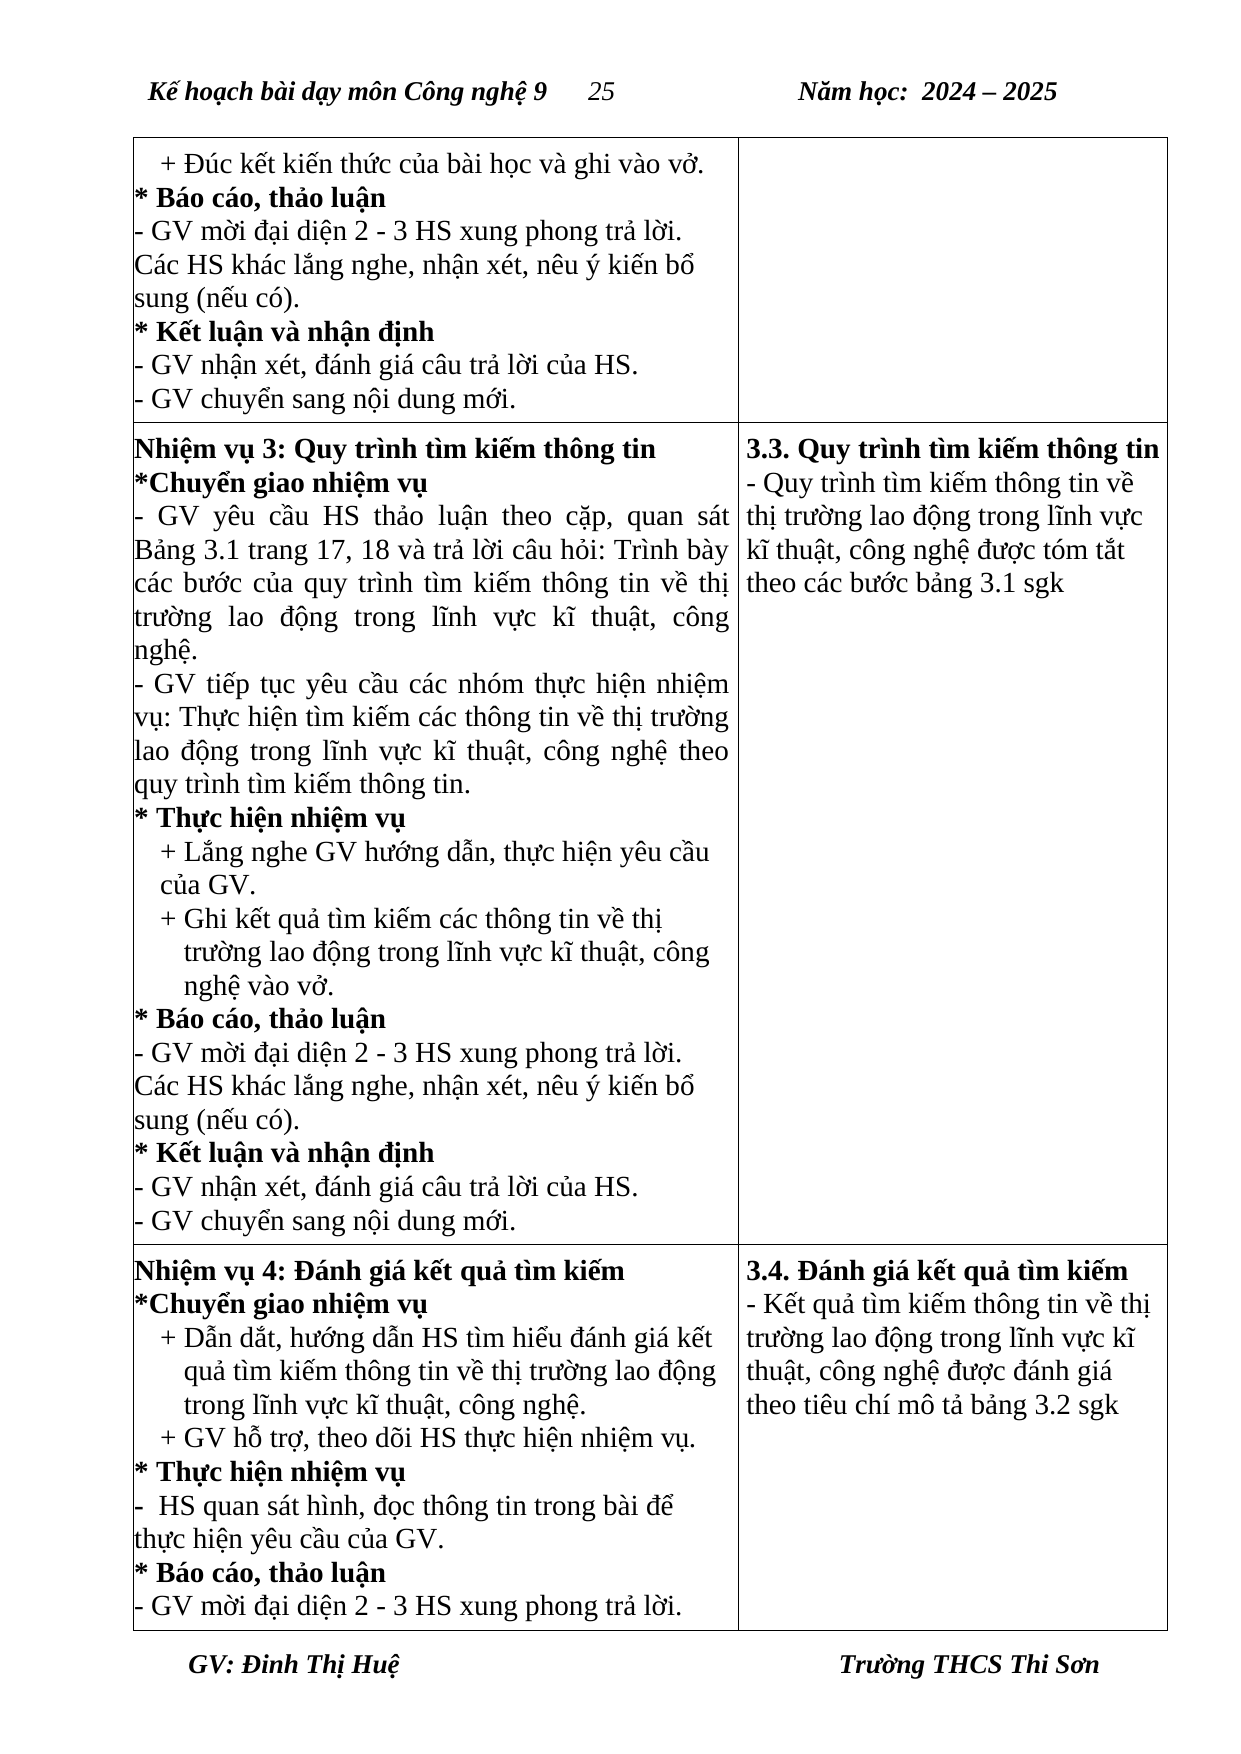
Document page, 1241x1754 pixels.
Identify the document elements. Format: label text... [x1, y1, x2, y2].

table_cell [134, 1245, 738, 1629]
table_cell Nhiệm vụ 3: Quy trình tìm kiếm thông tin *Chuyển giao nhiệm vụ - GV yêu cầu HS thảo luận theo cặp, quan sát Bảng 3.1 trang 17, 18 và trả lời câu hỏi: Trình bày các bước của quy trình tìm kiếm thông tin về thị trường lao động trong lĩnh vực kĩ thuật, công nghệ. - GV tiếp tục yêu cầu các nhóm thực hiện nhiệm vụ: Thực hiện tìm kiếm các thông tin về thị trường lao động trong lĩnh vực kĩ thuật, công nghệ theo quy trình tìm kiếm thông tin. * Thực hiện nhiệm vụ + Lắng nghe GV hướng dẫn, thực hiện yêu cầu của GV. + Ghi kết quả tìm kiếm các thông tin về thị trường lao động trong lĩnh vực kĩ thuật, công nghệ vào vở. * Báo cáo, thảo luận - GV mời đại diện 2 - 3 HS xung phong trả lời. Các HS khác lắng nghe, nhận xét, nêu ý kiến bổ sung (nếu có). * Kết luận và nhận định - GV nhận xét, đánh giá câu trả lời của HS. - GV chuyển sang nội dung mới. [134, 423, 738, 1244]
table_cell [739, 1245, 1167, 1629]
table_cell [134, 138, 738, 422]
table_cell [739, 138, 1167, 422]
table_cell 3.3. Quy trình tìm kiếm thông tin - Quy trình tìm kiếm thông tin về thị trường lao động trong lĩnh vực kĩ thuật, công nghệ được tóm tắt theo các bước bảng 3.1 sgk [739, 423, 1167, 1244]
